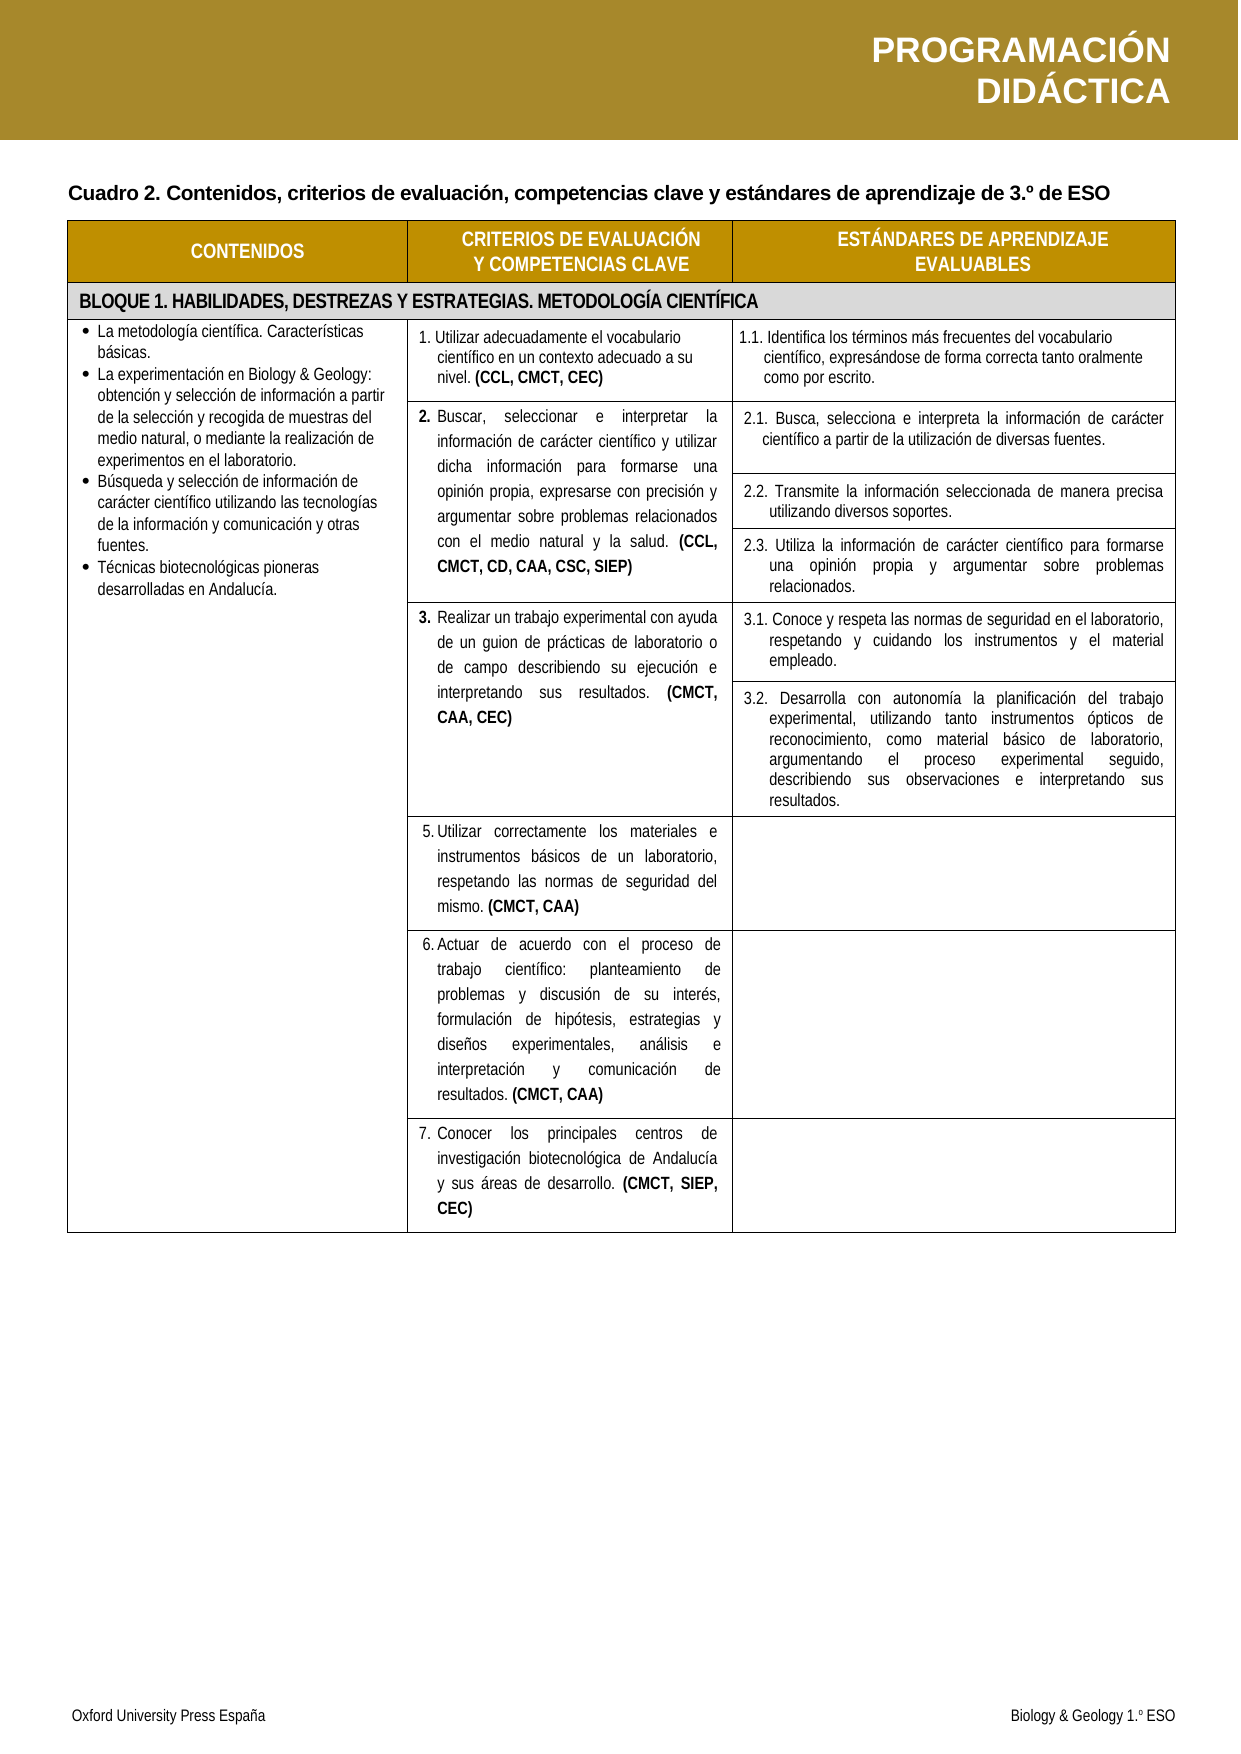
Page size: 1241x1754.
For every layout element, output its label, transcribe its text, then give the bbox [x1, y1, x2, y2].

table_cell [733, 1119, 1175, 1232]
table_cell 2.1. Busca, selecciona e interpreta la información de carácter científico a partir de la utilización de diversas fuentes. [733, 402, 1175, 473]
table_cell [733, 817, 1175, 929]
table_header CRITERIOS DE EVALUACIÓN Y COMPETENCIAS CLAVE [408, 221, 732, 282]
text Cuadro 2. Contenidos, criterios de evaluación, competencias clave y estándares de aprendizaje de 3.º de ESO [68, 181, 1175, 204]
table_cell BLOQUE 1. HABILIDADES, DESTREZAS Y ESTRATEGIAS. METODOLOGÍA CIENTÍFICA [68, 283, 1175, 319]
table_cell 2.3. Utiliza la información de carácter científico para formarse una opinión propia y argumentar sobre problemas relacionados. [733, 529, 1175, 602]
table_cell 3.2. Desarrolla con autonomía la planificación del trabajo experimental, utilizando tanto instrumentos ópticos de reconocimiento, como material básico de laboratorio, argumentando el proceso experimental seguido, describiendo sus observaciones e interpretando sus resultados. [733, 682, 1175, 816]
table_cell [733, 931, 1175, 1118]
table_cell 2.2. Transmite la información seleccionada de manera precisa utilizando diversos soportes. [733, 474, 1175, 527]
table_header CONTENIDOS [68, 221, 407, 282]
table_cell La metodología científica. Características básicas. La experimentación en Biology & Geology: obtención y selección de información a partir de la selección y recogida de muestras del medio natural, o mediante la realización de experimentos en el laboratorio. Búsqueda y selección de información de carácter científico utilizando las tecnologías de la información y comunicación y otras fuentes. Técnicas biotecnológicas pioneras desarrolladas en Andalucía. [68, 320, 407, 1232]
table_cell Actuar de acuerdo con el proceso de trabajo científico: planteamiento de problemas y discusión de su interés, formulación de hipótesis, estrategias y diseños experimentales, análisis e interpretación y comunicación de resultados. (CMCT, CAA) [408, 931, 732, 1118]
table_cell Conocer los principales centros de investigación biotecnológica de Andalucía y sus áreas de desarrollo. (CMCT, SIEP, CEC) [408, 1119, 732, 1232]
table_cell 3.1. Conoce y respeta las normas de seguridad en el laboratorio, respetando y cuidando los instrumentos y el material empleado. [733, 603, 1175, 681]
table_cell Utilizar correctamente los materiales e instrumentos básicos de un laboratorio, respetando las normas de seguridad del mismo. (CMCT, CAA) [408, 817, 732, 929]
table_cell Realizar un trabajo experimental con ayuda de un guion de prácticas de laboratorio o de campo describiendo su ejecución e interpretando sus resultados. (CMCT, CAA, CEC) [408, 603, 732, 816]
table_cell Buscar, seleccionar e interpretar la información de carácter científico y utilizar dicha información para formarse una opinión propia, expresarse con precisión y argumentar sobre problemas relacionados con el medio natural y la salud. (CCL, CMCT, CD, CAA, CSC, SIEP) [408, 402, 732, 602]
table_cell 1. Utilizar adecuadamente el vocabulario científico en un contexto adecuado a su nivel. (CCL, CMCT, CEC) [408, 320, 732, 401]
table_cell 1.1. Identifica los términos más frecuentes del vocabulario científico, expresándose de forma correcta tanto oralmente como por escrito. [733, 320, 1175, 401]
table_header ESTÁNDARES DE APRENDIZAJE EVALUABLES [733, 221, 1175, 282]
